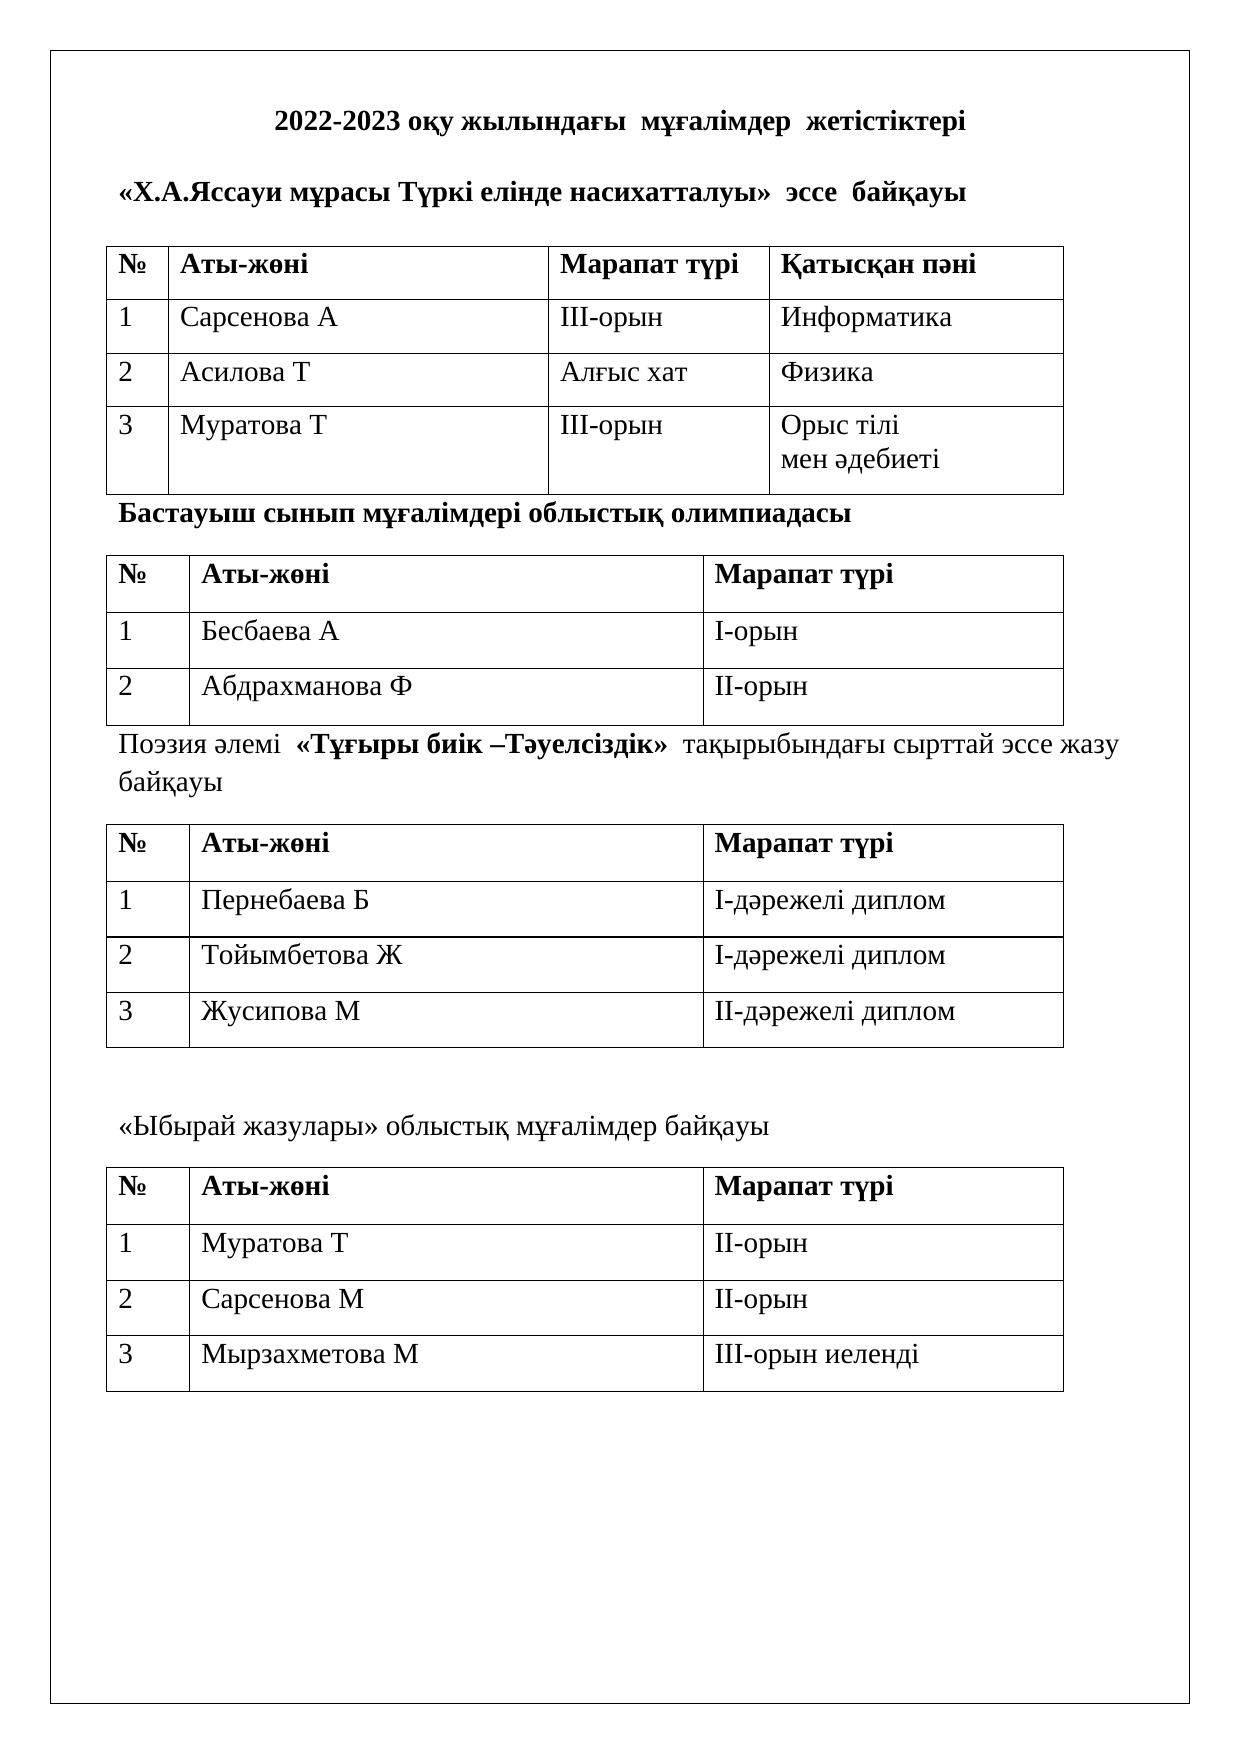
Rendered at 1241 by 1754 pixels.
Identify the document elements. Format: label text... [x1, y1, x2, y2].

table_cell Тойымбетова Ж [190, 938, 703, 992]
table_cell Асилова Т [169, 354, 548, 406]
table_cell ІІІ-орын [549, 407, 769, 494]
text Бастауыш сынып мұғалімдері облыстық олимпиадасы [118, 495, 1122, 529]
table_cell Алғыс хат [549, 354, 769, 406]
table_cell 1 [107, 1225, 189, 1280]
table_cell Информатика [770, 300, 1063, 353]
table_header № [107, 1168, 189, 1224]
table_cell І-орын [704, 613, 1063, 667]
table_cell Сарсенова М [190, 1281, 703, 1335]
table_header № [107, 247, 168, 298]
table_cell 2 [107, 1281, 189, 1335]
table_cell 2 [107, 938, 189, 992]
table_cell 1 [107, 300, 168, 353]
table_header Аты-жөні [190, 825, 703, 881]
table_header Марапат түрі [704, 825, 1063, 881]
table_cell Муратова Т [169, 407, 548, 494]
table_cell 2 [107, 354, 168, 406]
table_cell ІІІ-орын иеленді [704, 1336, 1063, 1391]
table_cell 1 [107, 882, 189, 936]
text 2022-2023 оқу жылындағы мұғалімдер жетістіктері [118, 74, 1122, 137]
table_cell 3 [107, 407, 168, 494]
table_cell ІІ-орын [704, 1225, 1063, 1280]
table_cell Жусипова М [190, 993, 703, 1047]
table_cell ІІ-орын [704, 669, 1063, 725]
table_header Марапат түрі [704, 1168, 1063, 1224]
table_cell І-дәрежелі диплом [704, 882, 1063, 936]
text Поэзия әлемі «Тұғыры биік –Тәуелсіздік» тақырыбындағы сырттай эссе жазу байқауы [118, 726, 1122, 798]
table_header Аты-жөні [190, 1168, 703, 1224]
table_header Қатысқан пәні [770, 247, 1063, 298]
table_cell ІІІ-орын [549, 300, 769, 353]
table_cell 1 [107, 613, 189, 667]
table_cell 2 [107, 669, 189, 725]
table_cell І-дәрежелі диплом [704, 938, 1063, 992]
table_cell ІІ-орын [704, 1281, 1063, 1335]
table_cell Абдрахманова Ф [190, 669, 703, 725]
table_cell Физика [770, 354, 1063, 406]
table_cell Орыс тілі мен әдебиеті [770, 407, 1063, 494]
table_header № [107, 556, 189, 612]
table_cell Бесбаева А [190, 613, 703, 667]
table_cell Сарсенова А [169, 300, 548, 353]
table_header № [107, 825, 189, 881]
table_header Аты-жөні [169, 247, 548, 298]
table_header Марапат түрі [549, 247, 769, 298]
table_cell ІІ-дәрежелі диплом [704, 993, 1063, 1047]
table_cell 3 [107, 1336, 189, 1391]
table_header Марапат түрі [704, 556, 1063, 612]
table_cell Пернебаева Б [190, 882, 703, 936]
text «Ыбырай жазулары» облыстық мұғалімдер байқауы [118, 1108, 1122, 1141]
table_cell Мырзахметова М [190, 1336, 703, 1391]
table_cell 3 [107, 993, 189, 1047]
text «Х.А.Яссауи мұрасы Түркі елінде насихатталуы» эссе байқауы [118, 174, 1122, 208]
table_cell Муратова Т [190, 1225, 703, 1280]
table_header Аты-жөні [190, 556, 703, 612]
